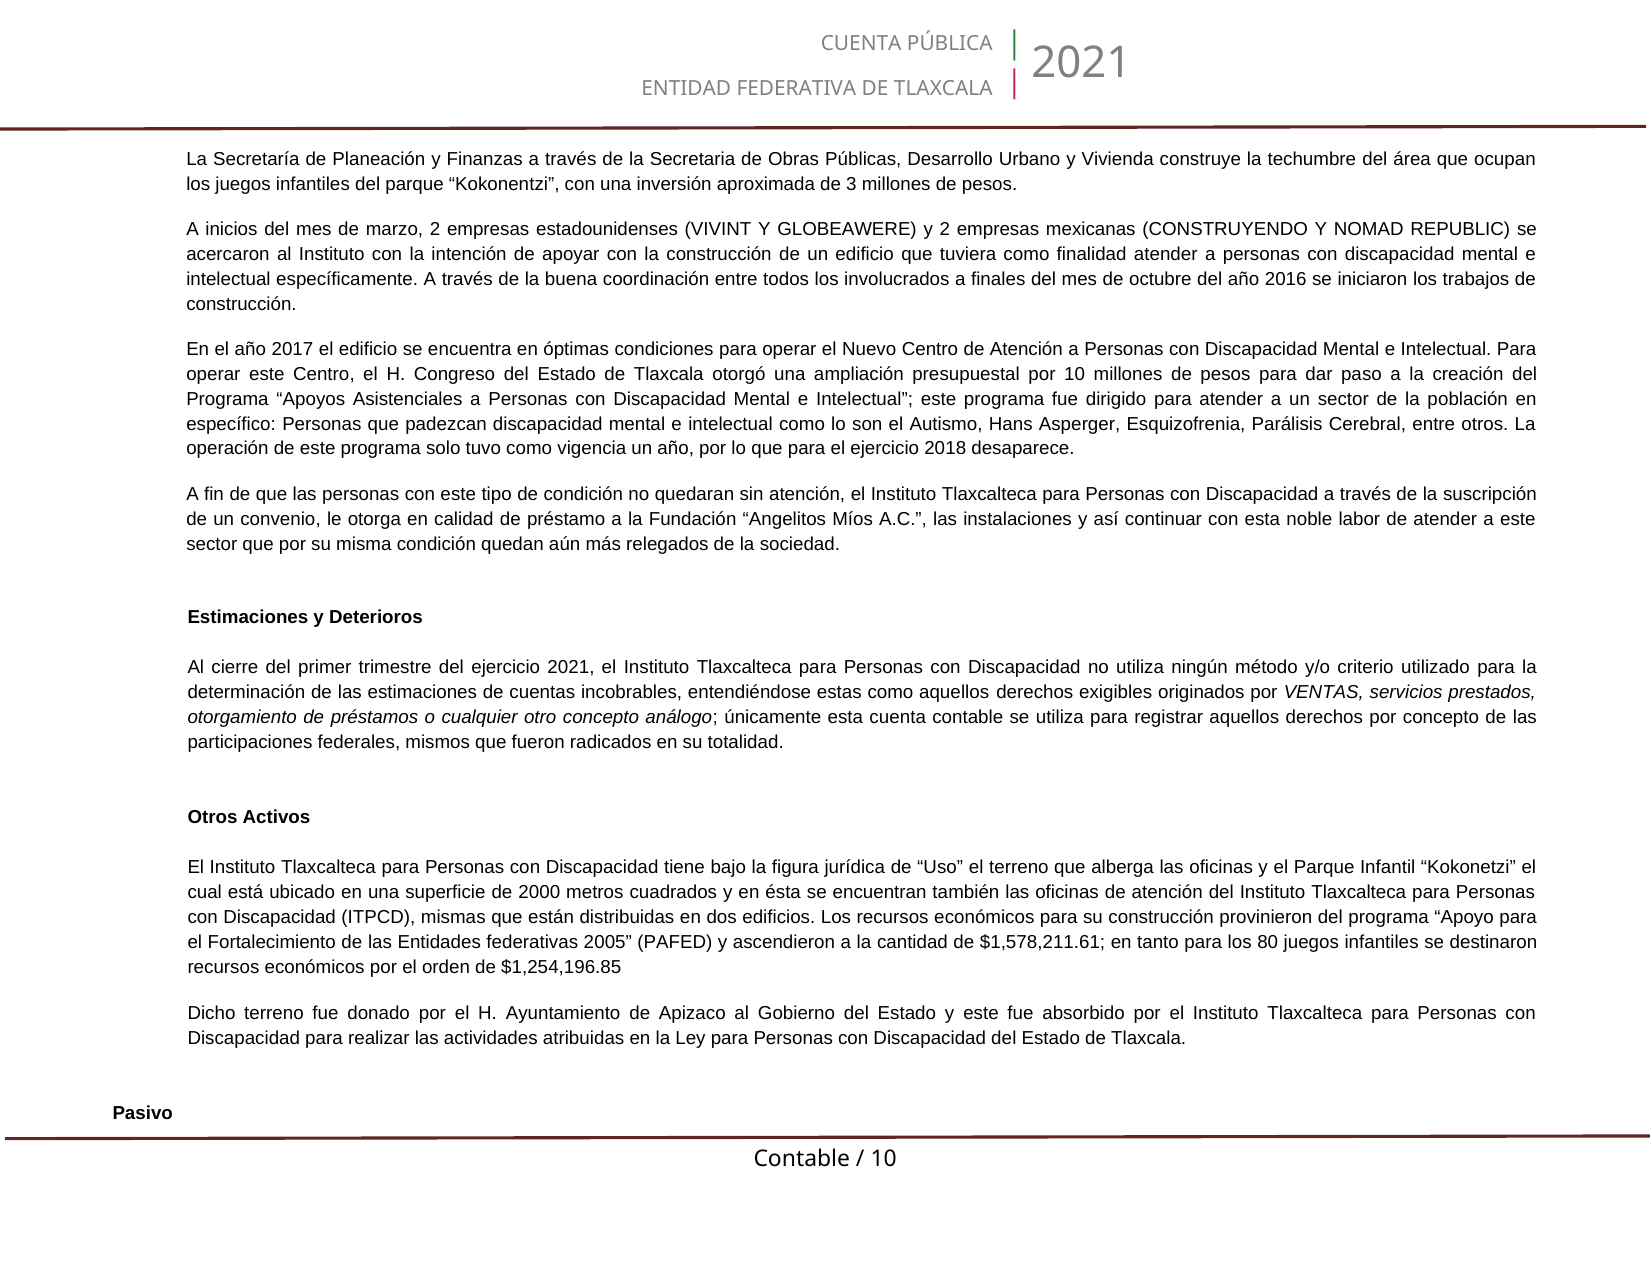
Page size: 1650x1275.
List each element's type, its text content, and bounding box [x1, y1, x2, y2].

text En el año 2017 el edificio se encuentra en óptimas condiciones para operar el Nuevo Centro de Atención a Personas con Discapacidad Mental e Intelectual. Para operar este Centro, el H. Congreso del Estado de Tlaxcala otorgó una ampliación presupuestal por 10 millones de pesos para dar paso a la creación del Programa “Apoyos Asistenciales a Personas con Discapacidad Mental e Intelectual”; este programa fue dirigido para atender a un sector de la población en específico: Personas que padezcan discapacidad mental e intelectual como lo son el Autismo, Hans Asperger, Esquizofrenia, Parálisis Cerebral, entre otros. La operación de este programa solo tuvo como vigencia un año, por lo que para el ejercicio 2018 desaparece. [186, 338, 1538, 459]
text Pasivo [112, 1100, 1538, 1125]
text El Instituto Tlaxcalteca para Personas con Discapacidad tiene bajo la figura jurídica de “Uso” el terreno que alberga las oficinas y el Parque Infantil “Kokonetzi” el cual está ubicado en una superficie de 2000 metros cuadrados y en ésta se encuentran también las oficinas de atención del Instituto Tlaxcalteca para Personas con Discapacidad (ITPCD), mismas que están distribuidas en dos edificios. Los recursos económicos para su construcción provinieron del programa “Apoyo para el Fortalecimiento de las Entidades federativas 2005” (PAFED) y ascendieron a la cantidad de $1,578,211.61; en tanto para los 80 juegos infantiles se destinaron recursos económicos por el orden de $1,254,196.85 [142, 853, 1538, 978]
text Otros Activos [142, 803, 1538, 828]
text Estimaciones y Deterioros [142, 603, 1538, 628]
picture [1007, 19, 1027, 103]
text Al cierre del primer trimestre del ejercicio 2021, el Instituto Tlaxcalteca para Personas con Discapacidad no utiliza ningún método y/o criterio utilizado para la determinación de las estimaciones de cuentas incobrables, entendiéndose estas como aquellos derechos exigibles originados por VENTAS, servicios prestados, otorgamiento de préstamos o cualquier otro concepto análogo; únicamente esta cuenta contable se utiliza para registrar aquellos derechos por concepto de las participaciones federales, mismos que fueron radicados en su totalidad. [142, 653, 1538, 753]
text A inicios del mes de marzo, 2 empresas estadounidenses (VIVINT Y GLOBEAWERE) y 2 empresas mexicanas (CONSTRUYENDO Y NOMAD REPUBLIC) se acercaron al Instituto con la intención de apoyar con la construcción de un edificio que tuviera como finalidad atender a personas con discapacidad mental e intelectual específicamente. A través de la buena coordinación entre todos los involucrados a finales del mes de octubre del año 2016 se iniciaron los trabajos de construcción. [186, 218, 1538, 314]
text Dicho terreno fue donado por el H. Ayuntamiento de Apizaco al Gobierno del Estado y este fue absorbido por el Instituto Tlaxcalteca para Personas con Discapacidad para realizar las actividades atribuidas en la Ley para Personas con Discapacidad del Estado de Tlaxcala. [142, 1000, 1538, 1050]
text La Secretaría de Planeación y Finanzas a través de la Secretaria de Obras Públicas, Desarrollo Urbano y Vivienda construye la techumbre del área que ocupan los juegos infantiles del parque “Kokonentzi”, con una inversión aproximada de 3 millones de pesos. [186, 148, 1538, 194]
text A fin de que las personas con este tipo de condición no quedaran sin atención, el Instituto Tlaxcalteca para Personas con Discapacidad a través de la suscripción de un convenio, le otorga en calidad de préstamo a la Fundación “Angelitos Míos A.C.”, las instalaciones y así continuar con esta noble labor de atender a este sector que por su misma condición quedan aún más relegados de la sociedad. [186, 483, 1538, 554]
